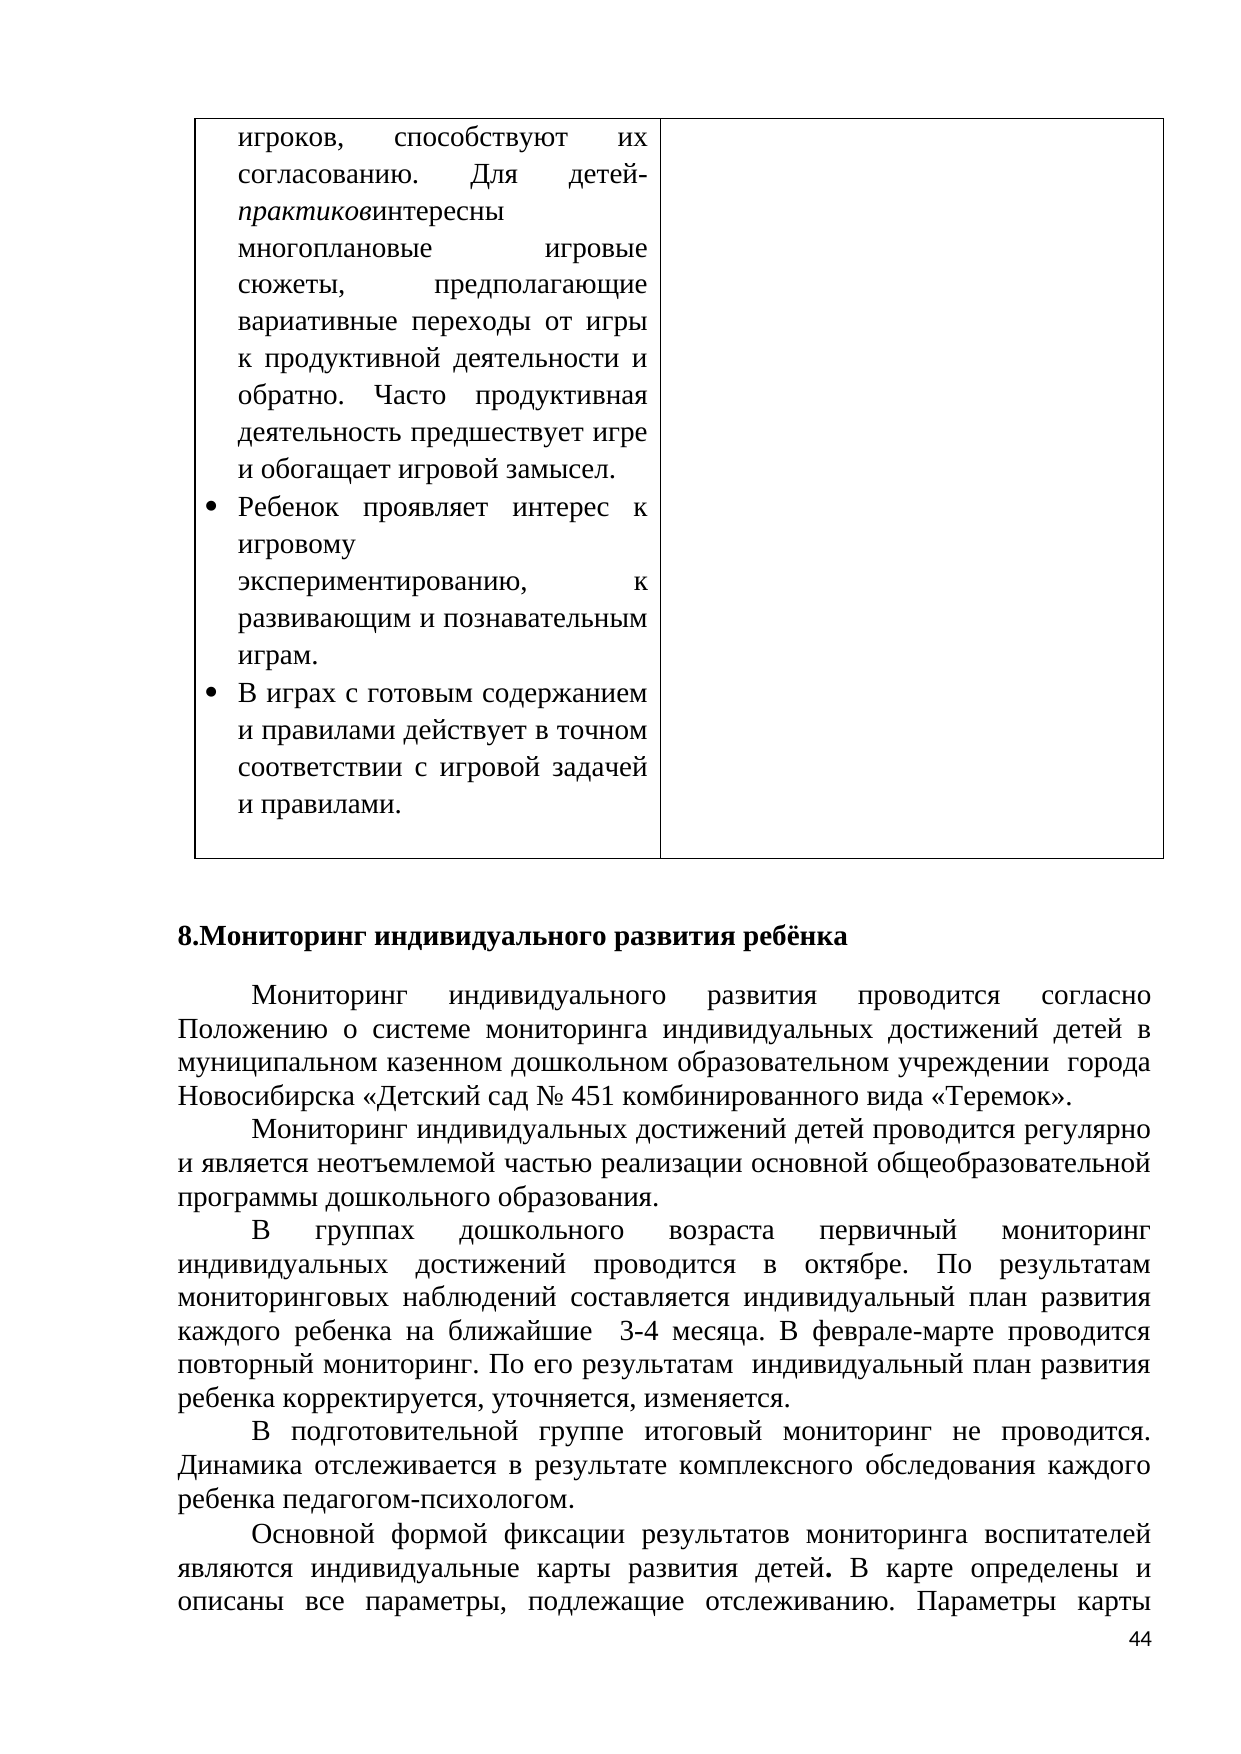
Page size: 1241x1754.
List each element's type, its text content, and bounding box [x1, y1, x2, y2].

list В группах дошкольного возраста первичный мониторинг индивидуальных достижений проводится в октябре. По результатам мониторинговых наблюдений составляется индивидуальный план развития каждого ребенка на ближайшие 3-4 месяца. В феврале-марте проводится повторный мониторинг. По его результатам индивидуальный план развития ребенка корректируется, уточняется, изменяется. [177, 1212, 1152, 1413]
text 8.Мониторинг индивидуального развития ребёнка [177, 918, 1152, 952]
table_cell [661, 119, 1163, 858]
list В подготовительной группе итоговый мониторинг не проводится. Динамика отслеживается в результате комплексного обследования каждого ребенка педагогом-психологом. [177, 1413, 1152, 1516]
text Мониторинг индивидуального развития проводится согласно Положению о системе мониторинга индивидуальных достижений детей в муниципальном казенном дошкольном образовательном учреждении города Новосибирска «Детский сад № 451 комбинированного вида «Теремок». [177, 977, 1152, 1112]
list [177, 1516, 1152, 1617]
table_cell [196, 119, 660, 858]
text Мониторинг индивидуальных достижений детей проводится регулярно и является неотъемлемой частью реализации основной общеобразовательной программы дошкольного образования. [177, 1112, 1152, 1212]
